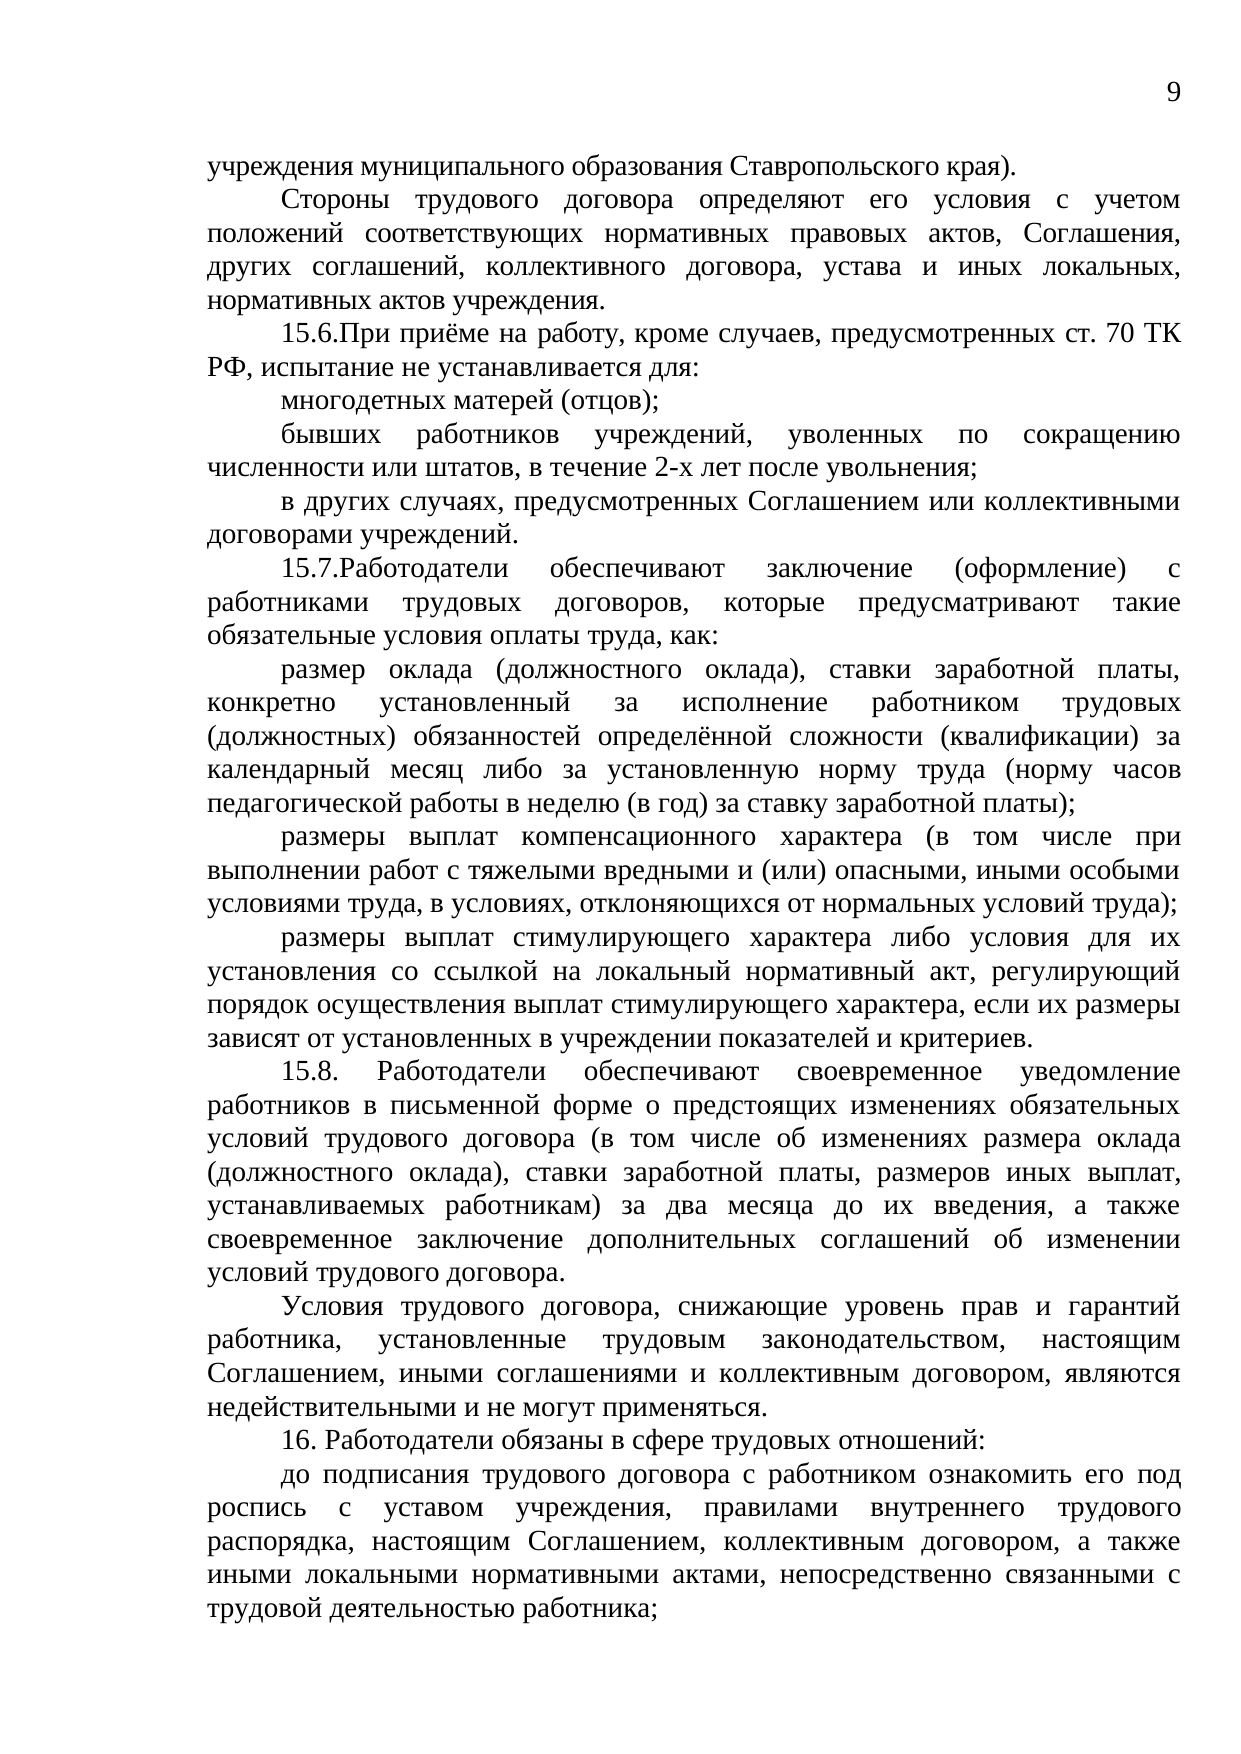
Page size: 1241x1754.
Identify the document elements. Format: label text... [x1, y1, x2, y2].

text бывших работников учреждений, уволенных по сокращению численности или штатов, в течение 2-х лет после увольнения; [207, 416, 1181, 483]
text размеры выплат компенсационного характера (в том числе при выполнении работ с тяжелыми вредными и (или) опасными, иными особыми условиями труда, в условиях, отклоняющихся от нормальных условий труда); [207, 818, 1181, 919]
text размер оклада (должностного оклада), ставки заработной платы, конкретно установленный за исполнение работником трудовых (должностных) обязанностей определённой сложности (квалификации) за календарный месяц либо за установленную норму труда (норму часов педагогической работы в неделю (в год) за ставку заработной платы); [207, 651, 1181, 818]
text 16. Работодатели обязаны в сфере трудовых отношений: [207, 1422, 1181, 1456]
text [207, 148, 1181, 181]
text в других случаях, предусмотренных Соглашением или коллективными договорами учреждений. [207, 483, 1181, 550]
text Стороны трудового договора определяют его условия с учетом положений соответствующих нормативных правовых актов, Соглашения, других соглашений, коллективного договора, устава и иных локальных, нормативных актов учреждения. [207, 181, 1181, 315]
text 15.8. Работодатели обеспечивают своевременное уведомление работников в письменной форме о предстоящих изменениях обязательных условий трудового договора (в том числе об изменениях размера оклада (должностного оклада), ставки заработной платы, размеров иных выплат, устанавливаемых работникам) за два месяца до их введения, а также своевременное заключение дополнительных соглашений об изменении условий трудового договора. [207, 1053, 1181, 1288]
text 15.6.При приёме на работу, кроме случаев, предусмотренных ст. 70 ТК РФ, испытание не устанавливается для: [207, 315, 1181, 382]
text 15.7.Работодатели обеспечивают заключение (оформление) с работниками трудовых договоров, которые предусматривают такие обязательные условия оплаты труда, как: [207, 550, 1181, 651]
text до подписания трудового договора с работником ознакомить его под роспись с уставом учреждения, правилами внутреннего трудового распорядка, настоящим Соглашением, коллективным договором, а также иными локальными нормативными актами, непосредственно связанными с трудовой деятельностью работника; [207, 1456, 1181, 1623]
text размеры выплат стимулирующего характера либо условия для их установления со ссылкой на локальный нормативный акт, регулирующий порядок осуществления выплат стимулирующего характера, если их размеры зависят от установленных в учреждении показателей и критериев. [207, 919, 1181, 1053]
text Условия трудового договора, снижающие уровень прав и гарантий работника, установленные трудовым законодательством, настоящим Соглашением, иными соглашениями и коллективным договором, являются недействительными и не могут применяться. [207, 1288, 1181, 1422]
text многодетных матерей (отцов); [207, 382, 1181, 416]
